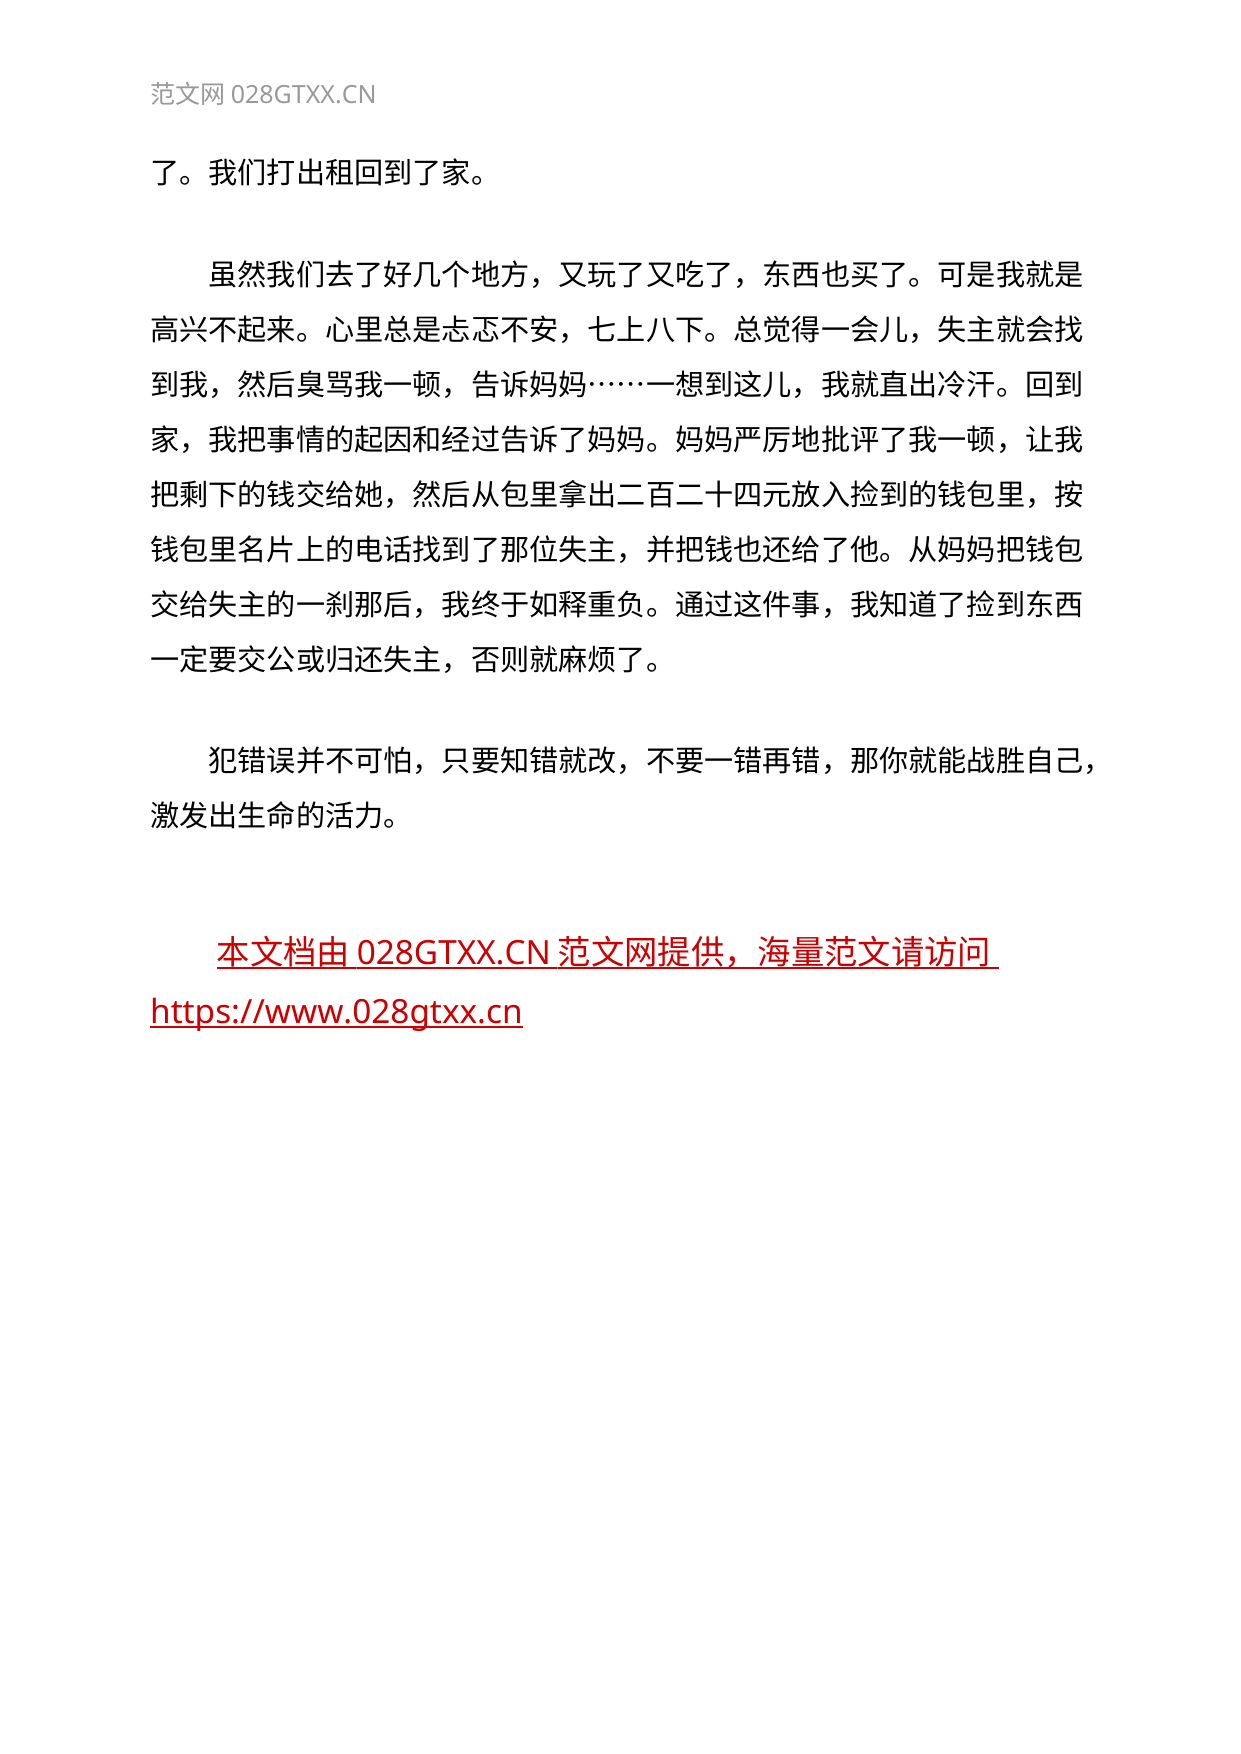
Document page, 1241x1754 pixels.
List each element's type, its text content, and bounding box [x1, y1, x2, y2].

text 本文档由028GTXX.CN范文网提供，海量范文请访问 https://www.028gtxx.cn [150, 926, 1090, 1033]
text 虽然我们去了好几个地方，又玩了又吃了，东西也买了。可是我就是高兴不起来。心里总是忐忑不安，七上八下。总觉得一会儿，失主就会找到我，然后臭骂我一顿，告诉妈妈……一想到这儿，我就直出冷汗。回到家，我把事情的起因和经过告诉了妈妈。妈妈严厉地批评了我一顿，让我把剩下的钱交给她，然后从包里拿出二百二十四元放入捡到的钱包里，按钱包里名片上的电话找到了那位失主，并把钱也还给了他。从妈妈把钱包交给失主的一刹那后，我终于如释重负。通过这件事，我知道了捡到东西一定要交公或归还失主，否则就麻烦了。 [150, 252, 1090, 678]
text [150, 150, 1090, 192]
text 犯错误并不可怕，只要知错就改，不要一错再错，那你就能战胜自己，激发出生命的活力。 [150, 738, 1090, 835]
